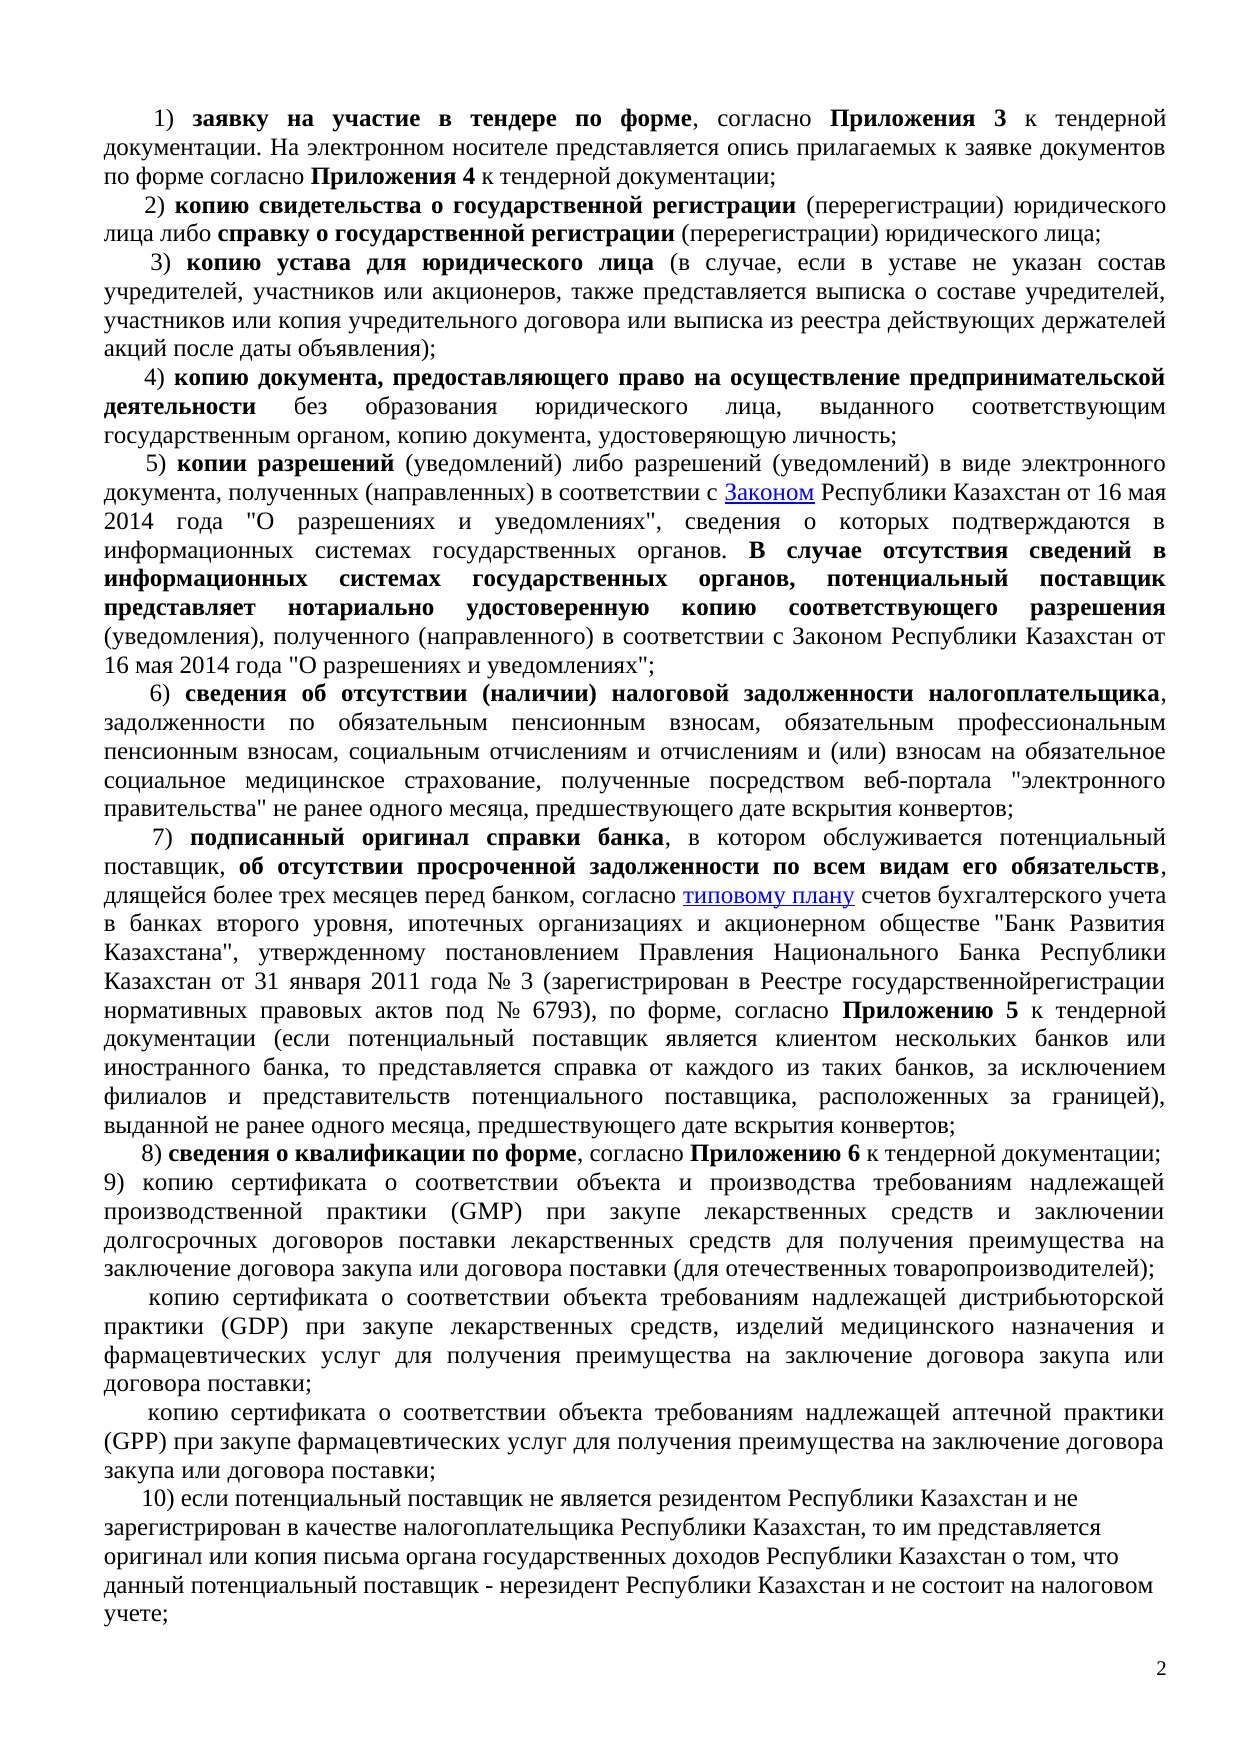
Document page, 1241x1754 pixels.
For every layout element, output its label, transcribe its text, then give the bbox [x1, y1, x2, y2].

text 8) сведения о квалификации по форме, согласно Приложению 6 к тендерной документации; [103, 1138, 1167, 1167]
text 10) если потенциальный поставщик не является резидентом Республики Казахстан и не зарегистрирован в качестве налогоплательщика Республики Казахстан, то им представляется оригинал или копия письма органа государственных доходов Республики Казахстан о том, что данный потенциальный поставщик - нерезидент Республики Казахстан и не состоит на налоговом учете; [103, 1483, 1167, 1627]
text 4) копию документа, предоставляющего право на осуществление предпринимательской деятельности без образования юридического лица, выданного соответствующим государственным органом, копию документа, удостоверяющую личность; [103, 362, 1167, 448]
text копию сертификата о соответствии объекта требованиям надлежащей дистрибьюторской практики (GDP) при закупе лекарственных средств, изделий медицинского назначения и фармацевтических услуг для получения преимущества на заключение договора закупа или договора поставки; [103, 1282, 1167, 1397]
text 1) заявку на участие в тендере по форме, согласно Приложения 3 к тендерной документации. На электронном носителе представляется опись прилагаемых к заявке документов по форме согласно Приложения 4 к тендерной документации; [103, 103, 1167, 190]
text 9) копию сертификата о соответствии объекта и производства требованиям надлежащей производственной практики (GMP) при закупе лекарственных средств и заключении долгосрочных договоров поставки лекарственных средств для получения преимущества на заключение договора закупа или договора поставки (для отечественных товаропроизводителей); [103, 1167, 1167, 1282]
text копию сертификата о соответствии объекта требованиям надлежащей аптечной практики (GPP) при закупе фармацевтических услуг для получения преимущества на заключение договора закупа или договора поставки; [103, 1397, 1167, 1483]
text 6) сведения об отсутствии (наличии) налоговой задолженности налогоплательщика, задолженности по обязательным пенсионным взносам, обязательным профессиональным пенсионным взносам, социальным отчислениям и отчислениям и (или) взносам на обязательное социальное медицинское страхование, полученные посредством веб-портала "электронного правительства" не ранее одного месяца, предшествующего дате вскрытия конвертов; [103, 678, 1167, 822]
text 3) копию устава для юридического лица (в случае, если в уставе не указан состав учредителей, участников или акционеров, также представляется выписка о составе учредителей, участников или копия учредительного договора или выписка из реестра действующих держателей акций после даты объявления); [103, 247, 1167, 362]
text 5) копии разрешений (уведомлений) либо разрешений (уведомлений) в виде электронного документа, полученных (направленных) в соответствии с Законом Республики Казахстан от 16 мая 2014 года "О разрешениях и уведомлениях", сведения о которых подтверждаются в информационных системах государственных органов. В случае отсутствия сведений в информационных системах государственных органов, потенциальный поставщик представляет нотариально удостоверенную копию соответствующего разрешения (уведомления), полученного (направленного) в соответствии с Законом Республики Казахстан от 16 мая 2014 года "О разрешениях и уведомлениях"; [103, 448, 1167, 678]
text 2) копию свидетельства о государственной регистрации (перерегистрации) юридического лица либо справку о государственной регистрации (перерегистрации) юридического лица; [103, 190, 1167, 247]
text 7) подписанный оригинал справки банка, в котором обслуживается потенциальный поставщик, об отсутствии просроченной задолженности по всем видам его обязательств, длящейся более трех месяцев перед банком, согласно типовому плану счетов бухгалтерского учета в банках второго уровня, ипотечных организациях и акционерном обществе "Банк Развития Казахстана", утвержденному постановлением Правления Национального Банка Республики Казахстан от 31 января 2011 года № 3 (зарегистрирован в Реестре государственнойрегистрации нормативных правовых актов под № 6793), по форме, согласно Приложению 5 к тендерной документации (если потенциальный поставщик является клиентом нескольких банков или иностранного банка, то представляется справка от каждого из таких банков, за исключением филиалов и представительств потенциального поставщика, расположенных за границей), выданной не ранее одного месяца, предшествующего дате вскрытия конвертов; [103, 822, 1167, 1138]
